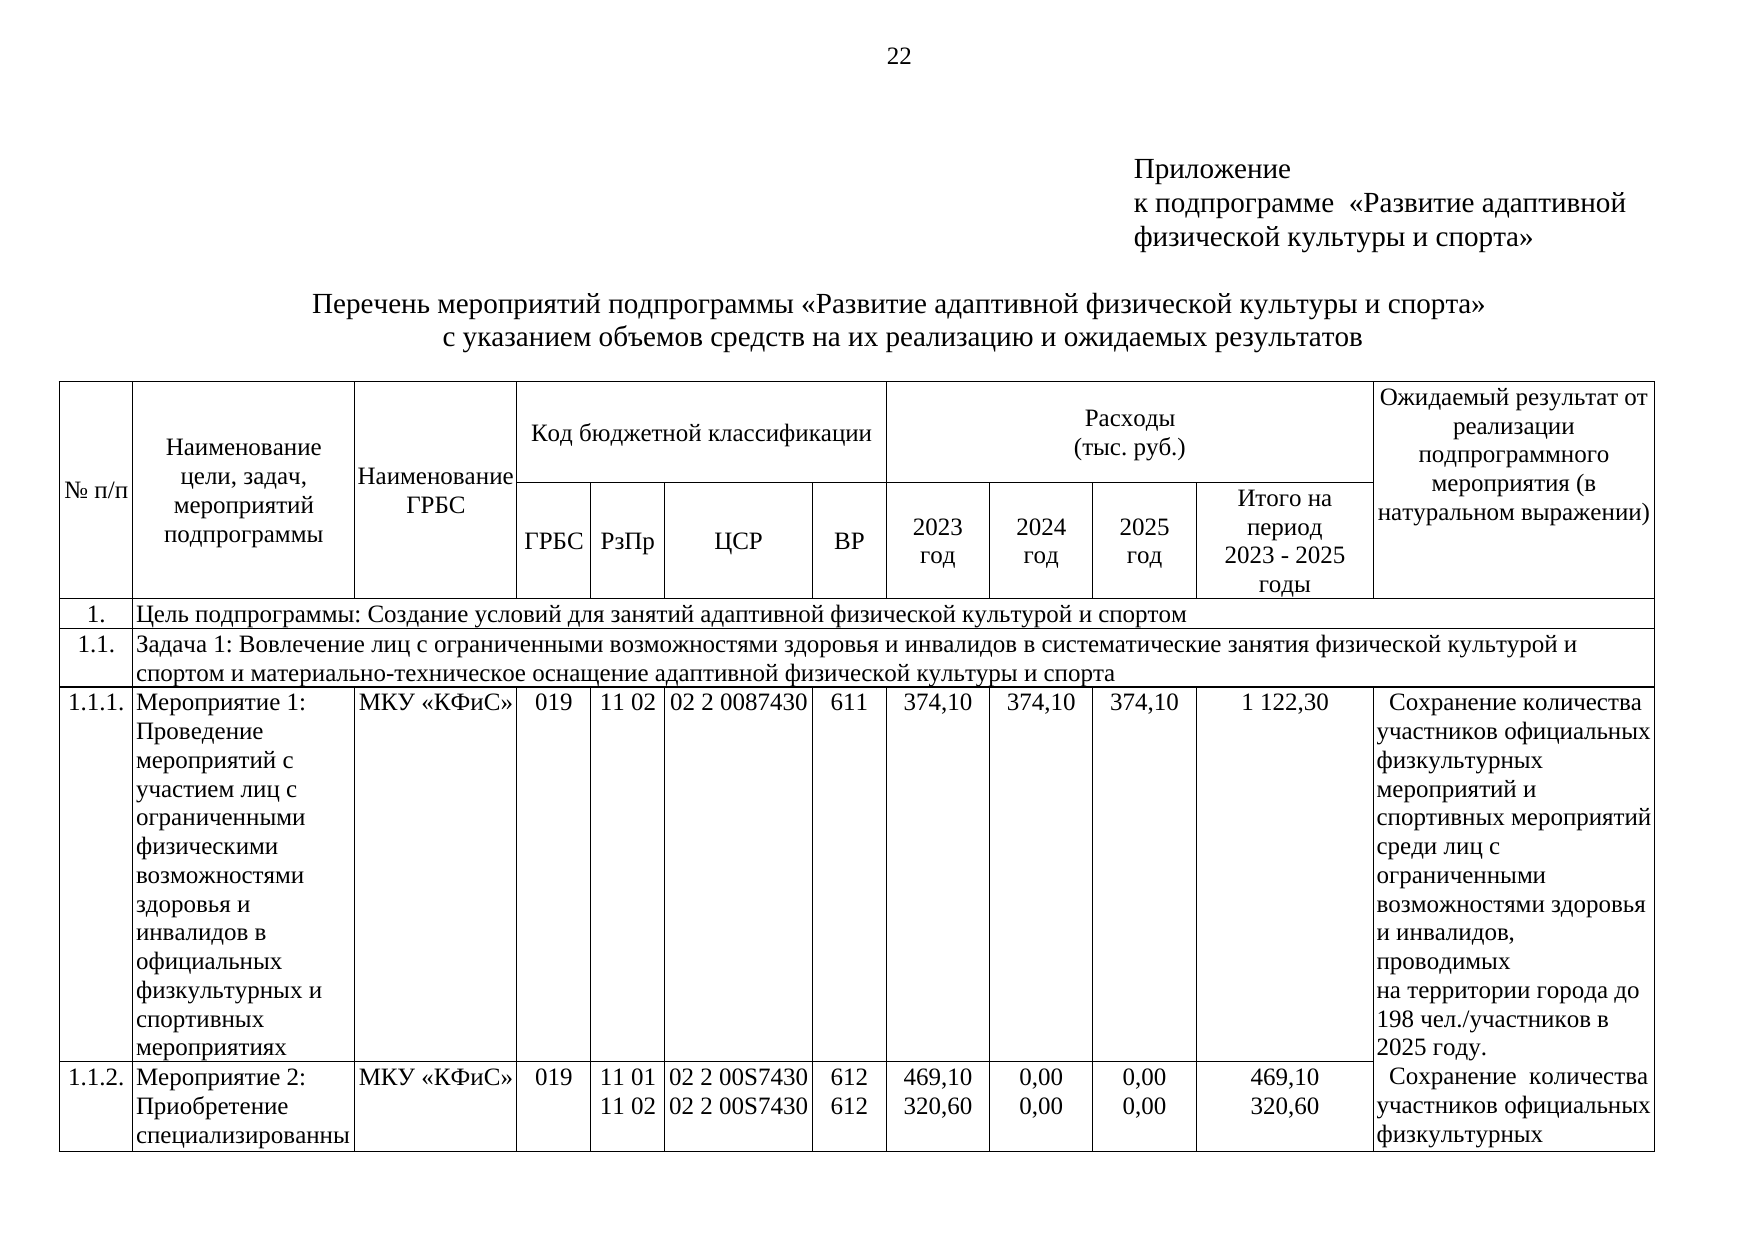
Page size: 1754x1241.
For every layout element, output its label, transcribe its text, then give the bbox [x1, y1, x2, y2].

table_cell 612 612 [813, 1062, 886, 1151]
table_cell 469,10 320,60 [1197, 1062, 1373, 1151]
table_header Ожидаемый результат от реализации подпрограммного мероприятия (в натуральном выражении) [1374, 382, 1654, 598]
table_cell 374,10 [887, 688, 989, 1061]
table_cell 2025 год [1093, 483, 1196, 598]
table_cell Задача 1: Вовлечение лиц с ограниченными возможностями здоровья и инвалидов в систематические занятия физической культурой и спортом и материально-техническое оснащение адаптивной физической культуры и спорта [133, 629, 1654, 686]
table_cell 611 [813, 688, 886, 1061]
table_cell 0,00 0,00 [1093, 1062, 1196, 1151]
table_cell 02 2 00S7430 02 2 00S7430 [665, 1062, 812, 1151]
table_header Наименование ГРБС [355, 382, 516, 598]
table_cell ГРБС [517, 483, 590, 598]
table_cell 1. [60, 599, 132, 628]
table_header Расходы (тыс. руб.) [887, 382, 1373, 482]
table_cell 0,00 0,00 [990, 1062, 1092, 1151]
table_cell 1.1.2. [60, 1062, 132, 1151]
text с указанием объемов средств на их реализацию и ожидаемых результатов [133, 319, 1665, 353]
table_cell Мероприятие 1: Проведение мероприятий с участием лиц с ограниченными физическими возможностями здоровья и инвалидов в официальных физкультурных и спортивных мероприятиях [133, 688, 354, 1061]
table_cell 1.1. [60, 629, 132, 686]
table_header Наименование цели, задач, мероприятий подпрограммы [133, 382, 354, 598]
text Перечень мероприятий подпрограммы «Развитие адаптивной физической культуры и спорта» [133, 286, 1665, 319]
table_cell 11 01 11 02 [591, 1062, 664, 1151]
table_cell 019 [517, 688, 590, 1061]
table_cell 1.1.1. [60, 688, 132, 1061]
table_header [1122, 118, 1677, 252]
table_cell 374,10 [990, 688, 1092, 1061]
table_cell ЦСР [665, 483, 812, 598]
table_cell РзПр [591, 483, 664, 598]
table_cell Цель подпрограммы: Создание условий для занятий адаптивной физической культурой и спортом [133, 599, 1654, 628]
table_cell 2024 год [990, 483, 1092, 598]
table_cell 019 [517, 1062, 590, 1151]
table_cell Сохранение количества участников официальных физкультурных мероприятий и спортивных мероприятий среди лиц с ограниченными возможностями здоровья и инвалидов, проводимых на территории города до 198 чел./участников в 2025 году. Сохранение количества участников официальных физкультурных мероприятий и спортивных мероприятий среди лиц с ограниченными возможностями здоровья и инвалидов, проводимых за пределами города до 175 чел./участников в 2025 году. [1374, 688, 1654, 1151]
table_cell МКУ «КФиС» [355, 688, 516, 1061]
table_cell ВР [813, 483, 886, 598]
table_cell 11 02 [591, 688, 664, 1061]
table_header № п/п [60, 382, 132, 598]
table_cell 469,10 320,60 [887, 1062, 989, 1151]
table_header Код бюджетной классификации [517, 382, 886, 482]
table_cell 2023 год [887, 483, 989, 598]
table_cell 374,10 [1093, 688, 1196, 1061]
table_cell 02 2 0087430 [665, 688, 812, 1061]
table_cell 1 122,30 [1197, 688, 1373, 1061]
table_cell Итого на период 2023 - 2025 годы [1197, 483, 1373, 598]
table_cell МКУ «КФиС» [355, 1062, 516, 1151]
